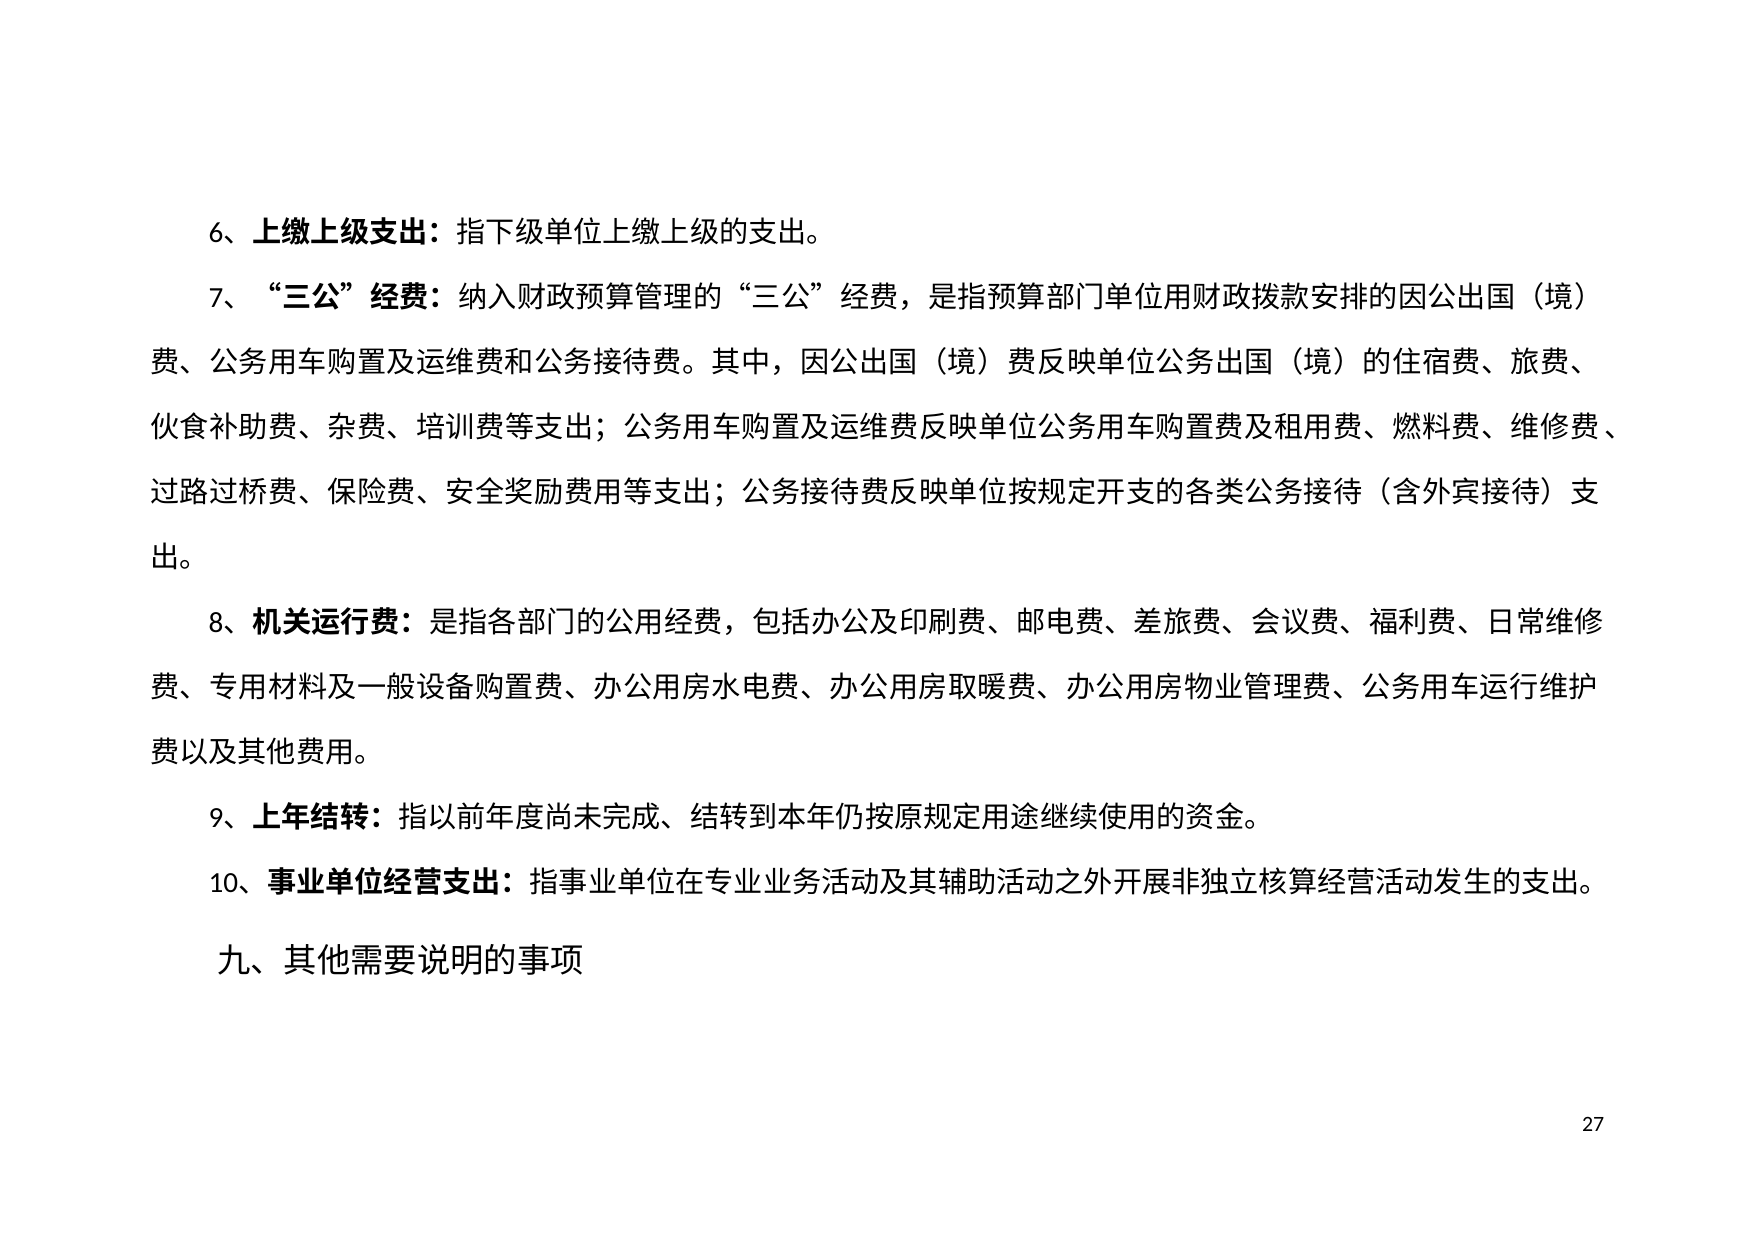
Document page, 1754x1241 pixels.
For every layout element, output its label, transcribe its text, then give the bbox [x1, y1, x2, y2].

text 8、机关运行费：是指各部门的公用经费，包括办公及印刷费、邮电费、差旅费、会议费、福利费、日常维修费、专用材料及一般设备购置费、办公用房水电费、办公用房取暖费、办公用房物业管理费、公务用车运行维护费以及其他费用。 [150, 588, 1604, 783]
text 6、上缴上级支出：指下级单位上缴上级的支出。 [150, 198, 1604, 263]
text 九、其他需要说明的事项 [150, 925, 1604, 990]
text 9、上年结转：指以前年度尚未完成、结转到本年仍按原规定用途继续使用的资金。 [150, 783, 1604, 848]
text 7、“三公”经费：纳入财政预算管理的“三公”经费，是指预算部门单位用财政拨款安排的因公出国（境）费、公务用车购置及运维费和公务接待费。其中，因公出国（境）费反映单位公务出国（境）的住宿费、旅费、伙食补助费、杂费、培训费等支出；公务用车购置及运维费反映单位公务用车购置费及租用费、燃料费、维修费、过路过桥费、保险费、安全奖励费用等支出；公务接待费反映单位按规定开支的各类公务接待（含外宾接待）支出。 [150, 263, 1604, 588]
text 10、事业单位经营支出：指事业单位在专业业务活动及其辅助活动之外开展非独立核算经营活动发生的支出。 [150, 848, 1604, 913]
